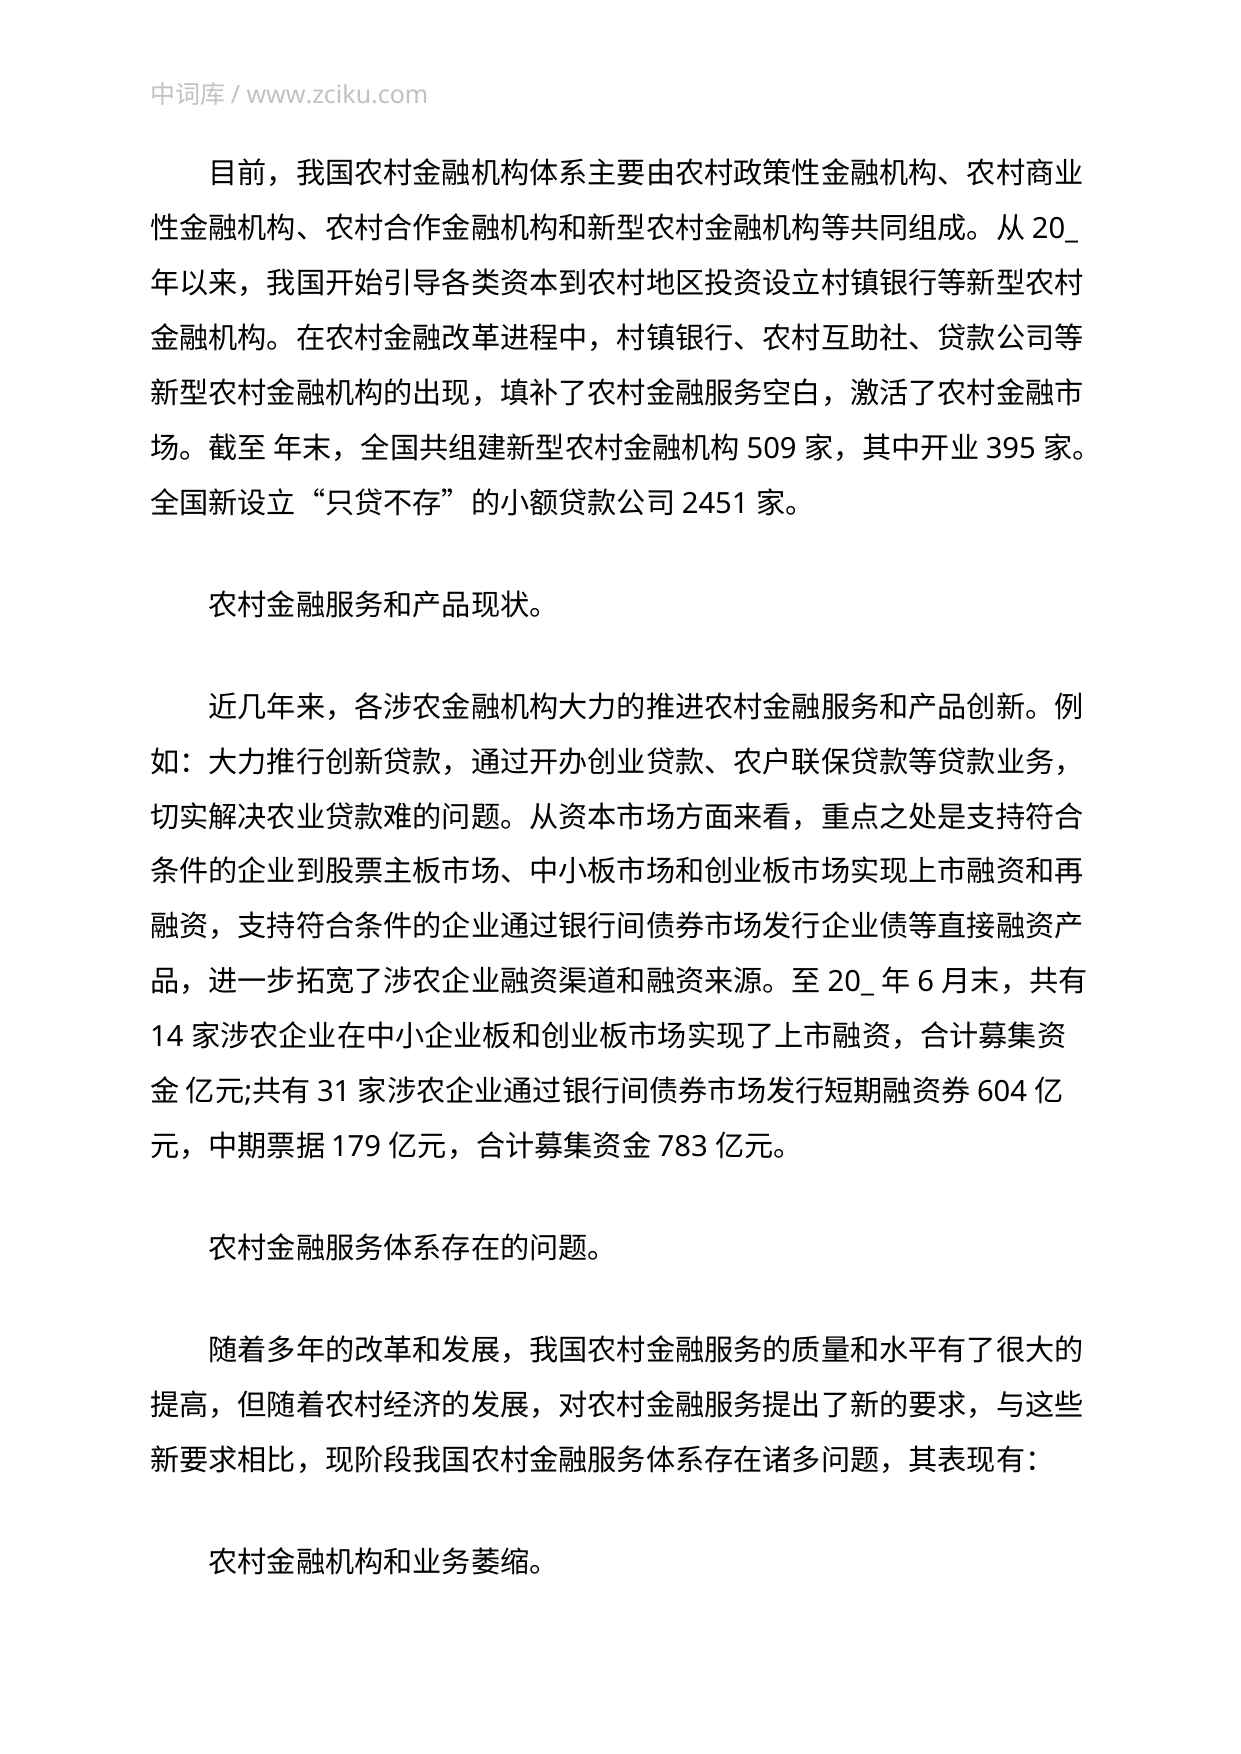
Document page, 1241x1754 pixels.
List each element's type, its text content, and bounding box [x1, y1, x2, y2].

text 农村金融服务和产品现状。 [150, 582, 1090, 624]
text 农村金融服务体系存在的问题。 [150, 1225, 1090, 1267]
text 农村金融机构和业务萎缩。 [150, 1538, 1090, 1580]
text 近几年来，各涉农金融机构大力的推进农村金融服务和产品创新。例如：大力推行创新贷款，通过开办创业贷款、农户联保贷款等贷款业务，切实解决农业贷款难的问题。从资本市场方面来看，重点之处是支持符合条件的企业到股票主板市场、中小板市场和创业板市场实现上市融资和再融资，支持符合条件的企业通过银行间债券市场发行企业债等直接融资产品，进一步拓宽了涉农企业融资渠道和融资来源。至 20_ 年 6 月末，共有 14 家涉农企业在中小企业板和创业板市场实现了上市融资，合计募集资金 亿元;共有 31 家涉农企业通过银行间债券市场发行短期融资券 604 亿元，中期票据179 亿元，合计募集资金 783 亿元。 [150, 683, 1090, 1165]
text 目前，我国农村金融机构体系主要由农村政策性金融机构、农村商业性金融机构、农村合作金融机构和新型农村金融机构等共同组成。从 20_ 年以来，我国开始引导各类资本到农村地区投资设立村镇银行等新型农村金融机构。在农村金融改革进程中，村镇银行、农村互助社、贷款公司等新型农村金融机构的出现，填补了农村金融服务空白，激活了农村金融市场。截至 年末，全国共组建新型农村金融机构 509 家，其中开业 395 家。全国新设立“只贷不存”的小额贷款公司 2451 家。 [150, 150, 1090, 522]
text 随着多年的改革和发展，我国农村金融服务的质量和水平有了很大的提高，但随着农村经济的发展，对农村金融服务提出了新的要求，与这些新要求相比，现阶段我国农村金融服务体系存在诸多问题，其表现有： [150, 1327, 1090, 1479]
